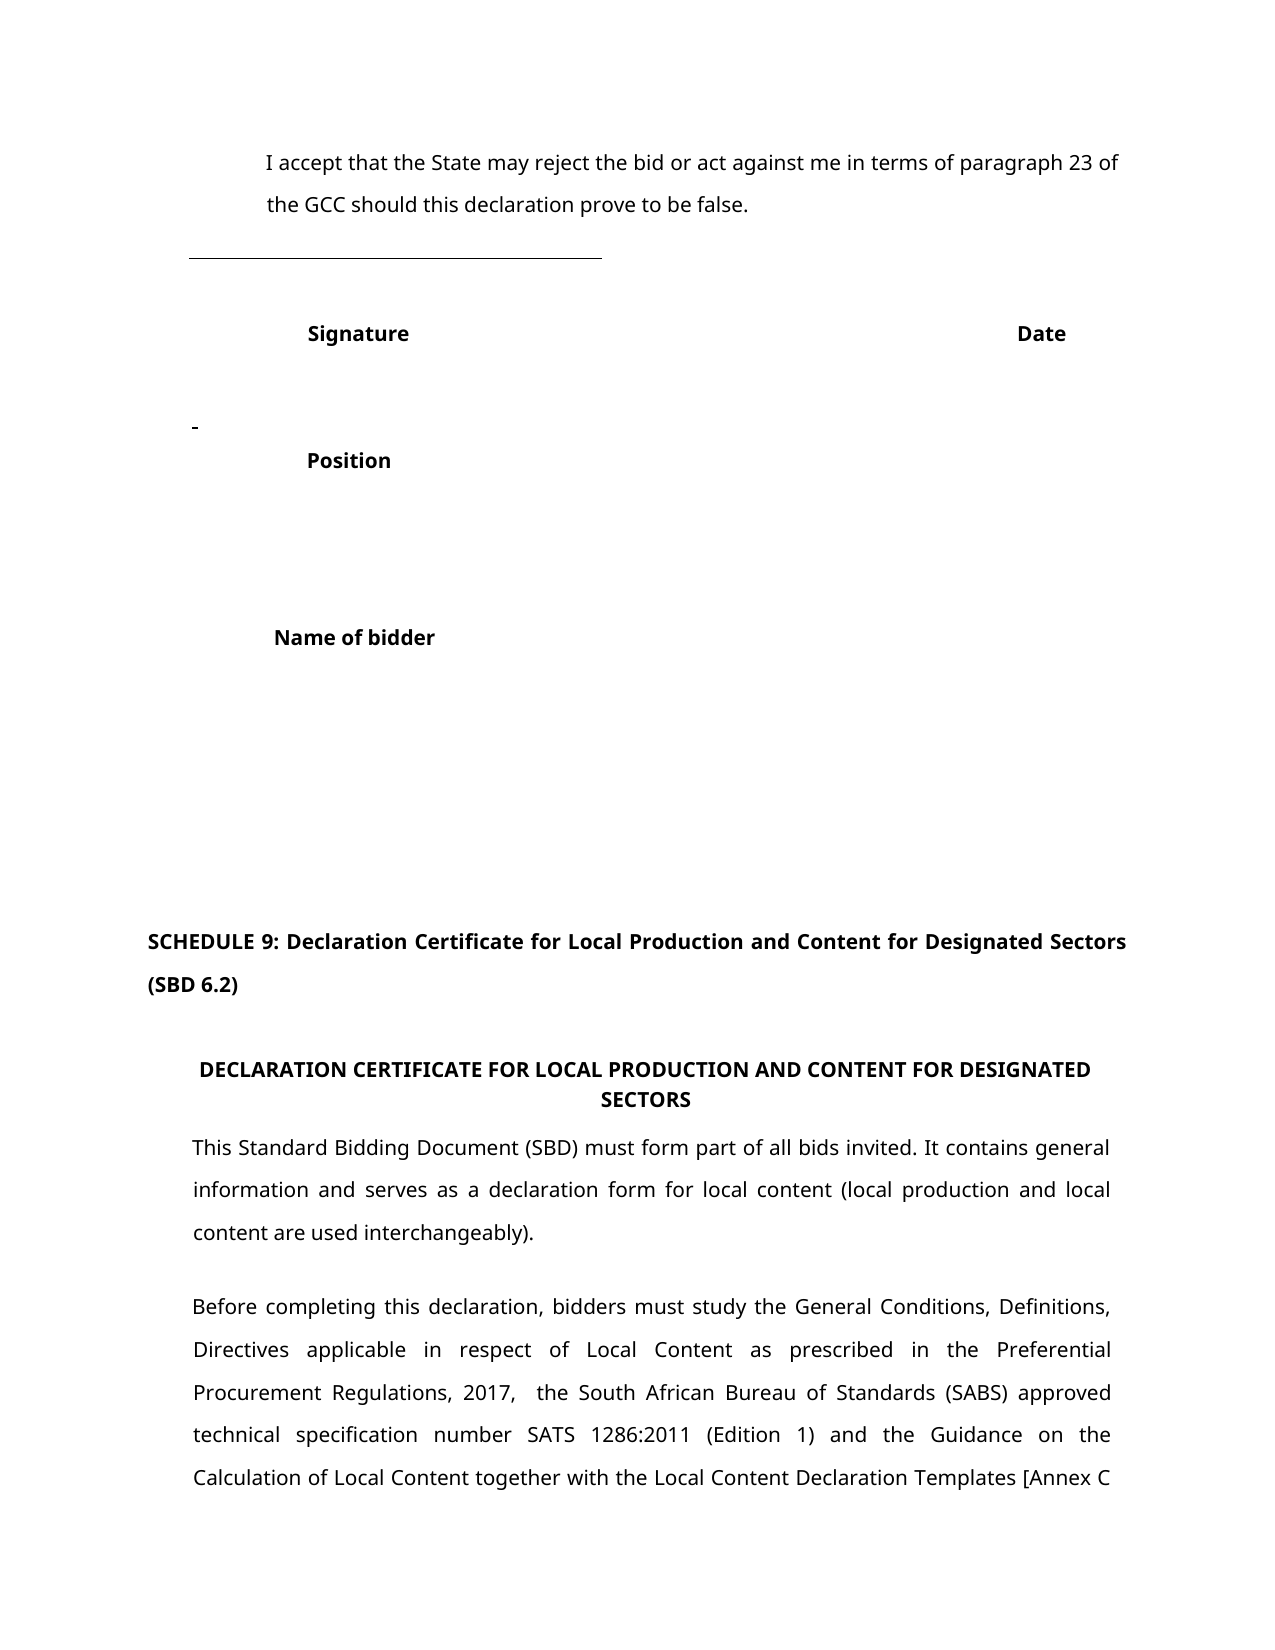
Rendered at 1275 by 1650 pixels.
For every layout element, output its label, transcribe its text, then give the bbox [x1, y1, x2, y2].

text This Standard Bidding Document (SBD) must form part of all bids invited. It contains general information and serves as a declaration form for local content (local production and local content are used interchangeably). [192, 1133, 1112, 1246]
text SCHEDULE 9: Declaration Certificate for Local Production and Content for Designated Sectors (SBD 6.2) [148, 927, 1127, 998]
text Position [148, 446, 1127, 474]
text Name of bidder [148, 623, 1127, 652]
text I accept that the State may reject the bid or act against me in terms of paragraph 23 of the GCC should this declaration prove to be false. [266, 148, 1120, 218]
text DECLARATION CERTIFICATE FOR LOCAL PRODUCTION AND CONTENT FOR DESIGNATED SECTORS [176, 1055, 1114, 1114]
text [192, 1292, 1112, 1491]
text Signature Date [148, 319, 1127, 347]
